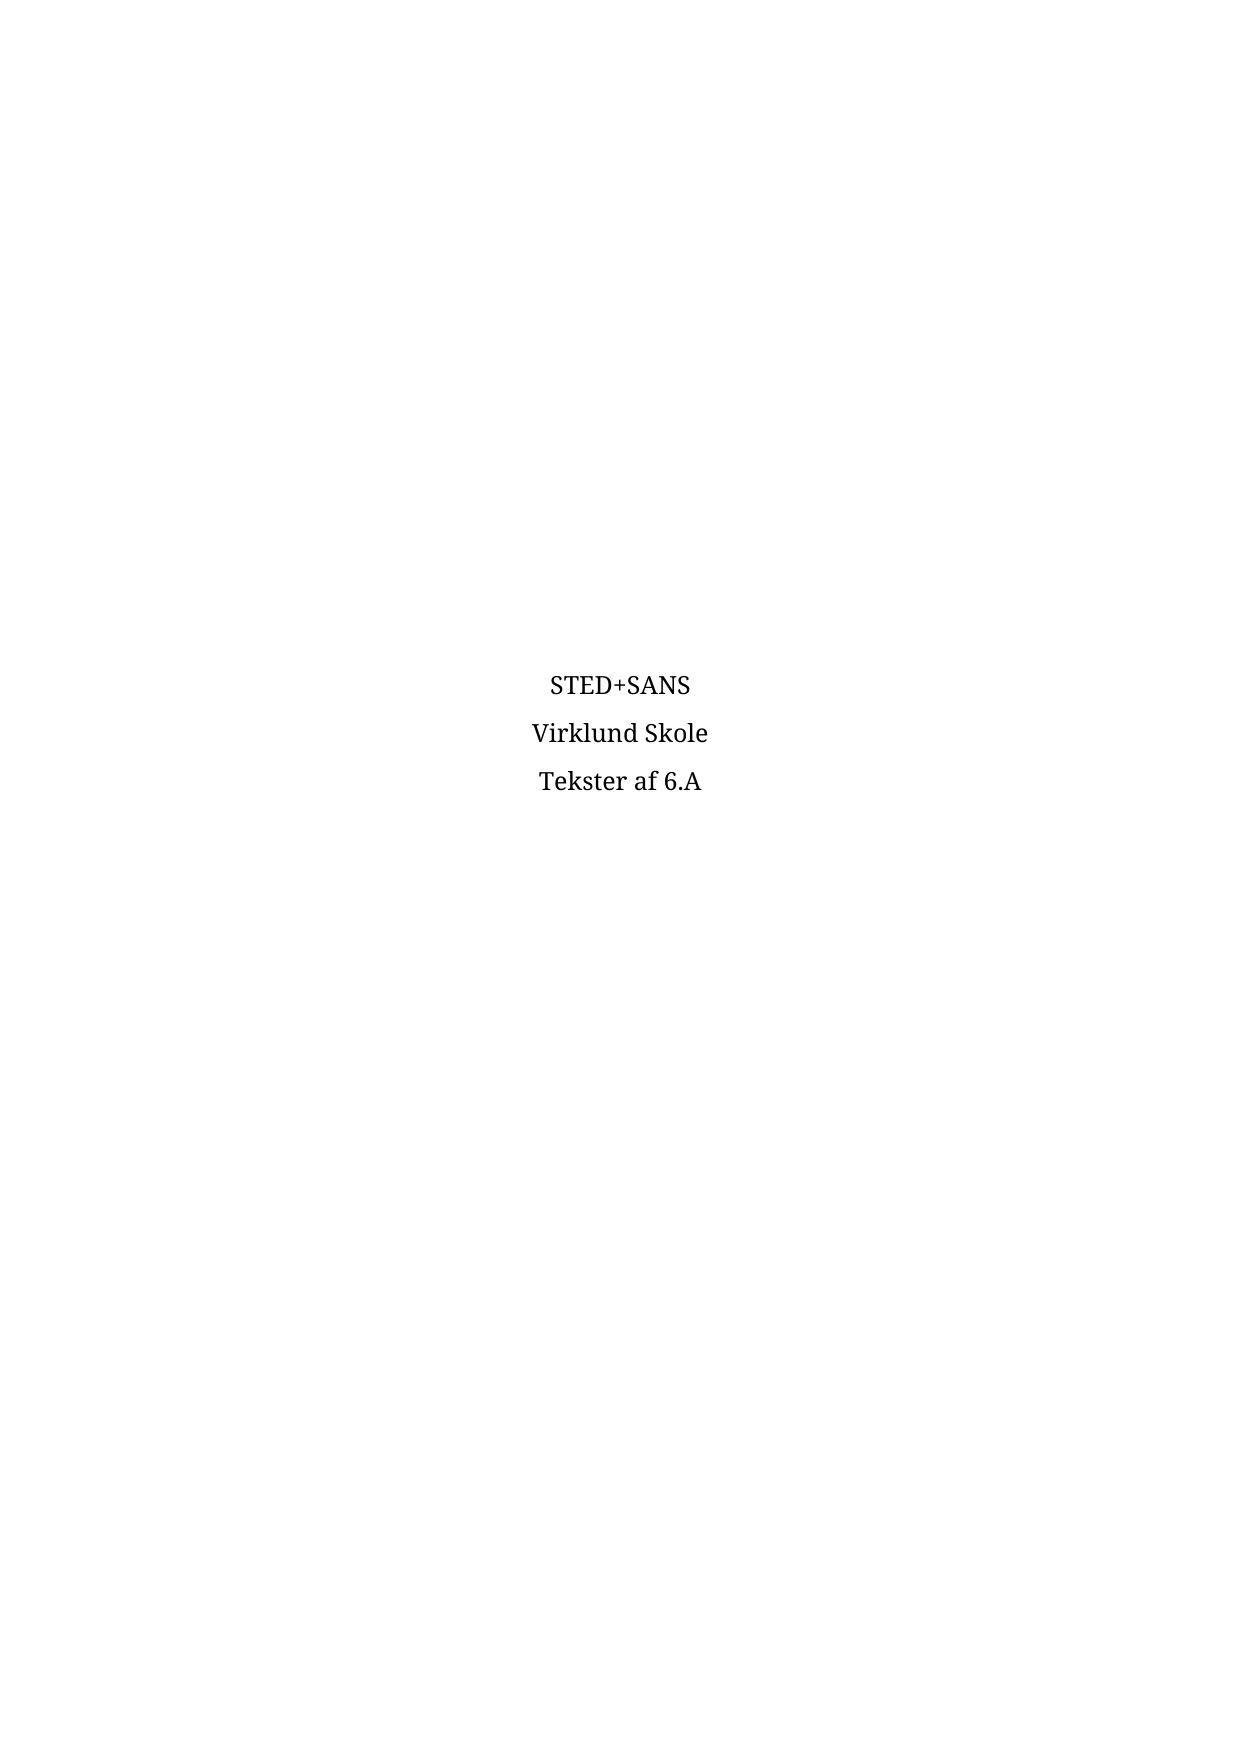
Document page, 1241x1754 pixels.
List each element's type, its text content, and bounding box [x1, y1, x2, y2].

text Tekster af 6.A [207, 752, 1033, 800]
text STED+SANS [207, 656, 1033, 704]
text Virklund Skole [207, 704, 1033, 752]
